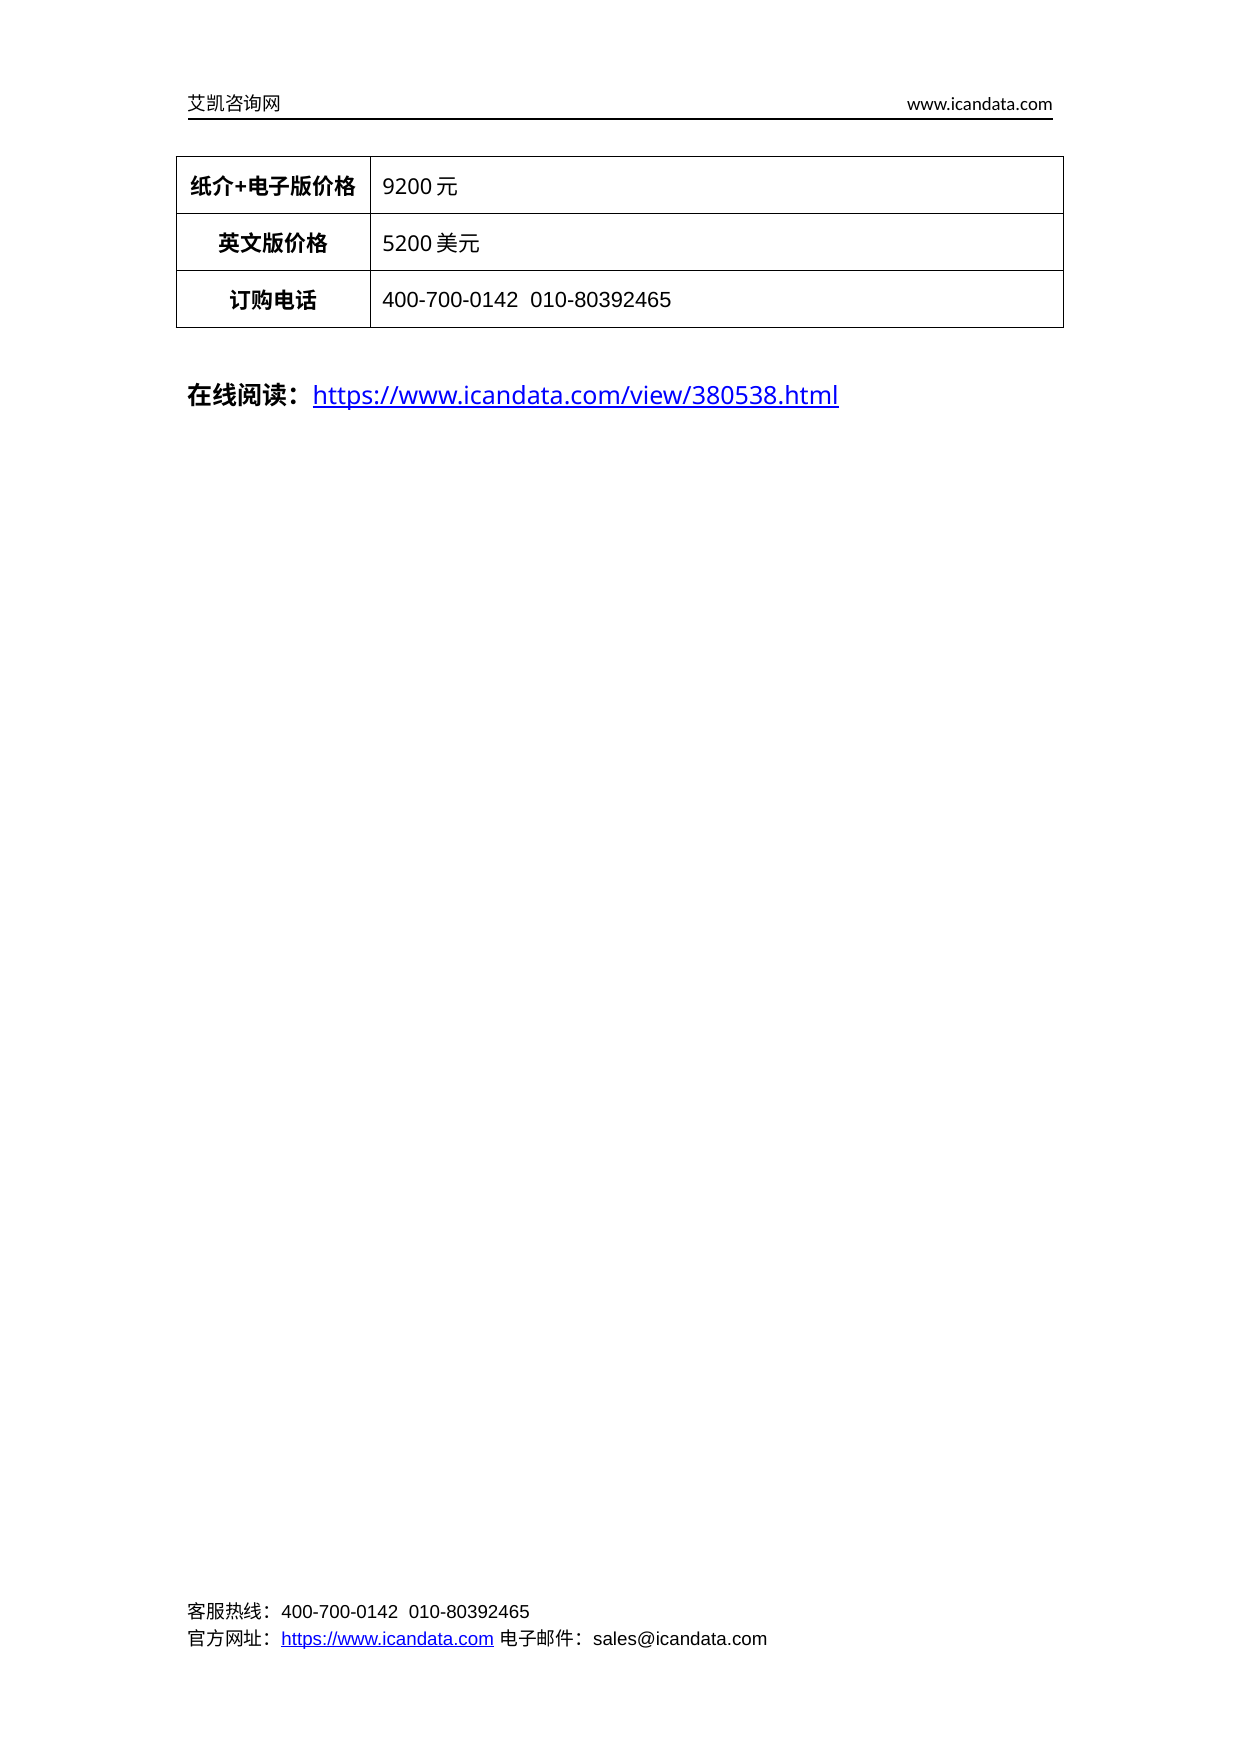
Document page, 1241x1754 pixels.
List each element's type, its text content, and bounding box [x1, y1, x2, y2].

table_cell 订购电话 [177, 271, 370, 327]
table_cell 5200美元 [371, 214, 1063, 270]
text 在线阅读：https://www.icandata.com/view/380538.html [187, 361, 1053, 426]
table_cell 纸介+电子版价格 [177, 157, 370, 213]
table_cell 英文版价格 [177, 214, 370, 270]
table_cell 9200元 [371, 157, 1063, 213]
table_cell 400-700-0142 010-80392465 [371, 271, 1063, 327]
